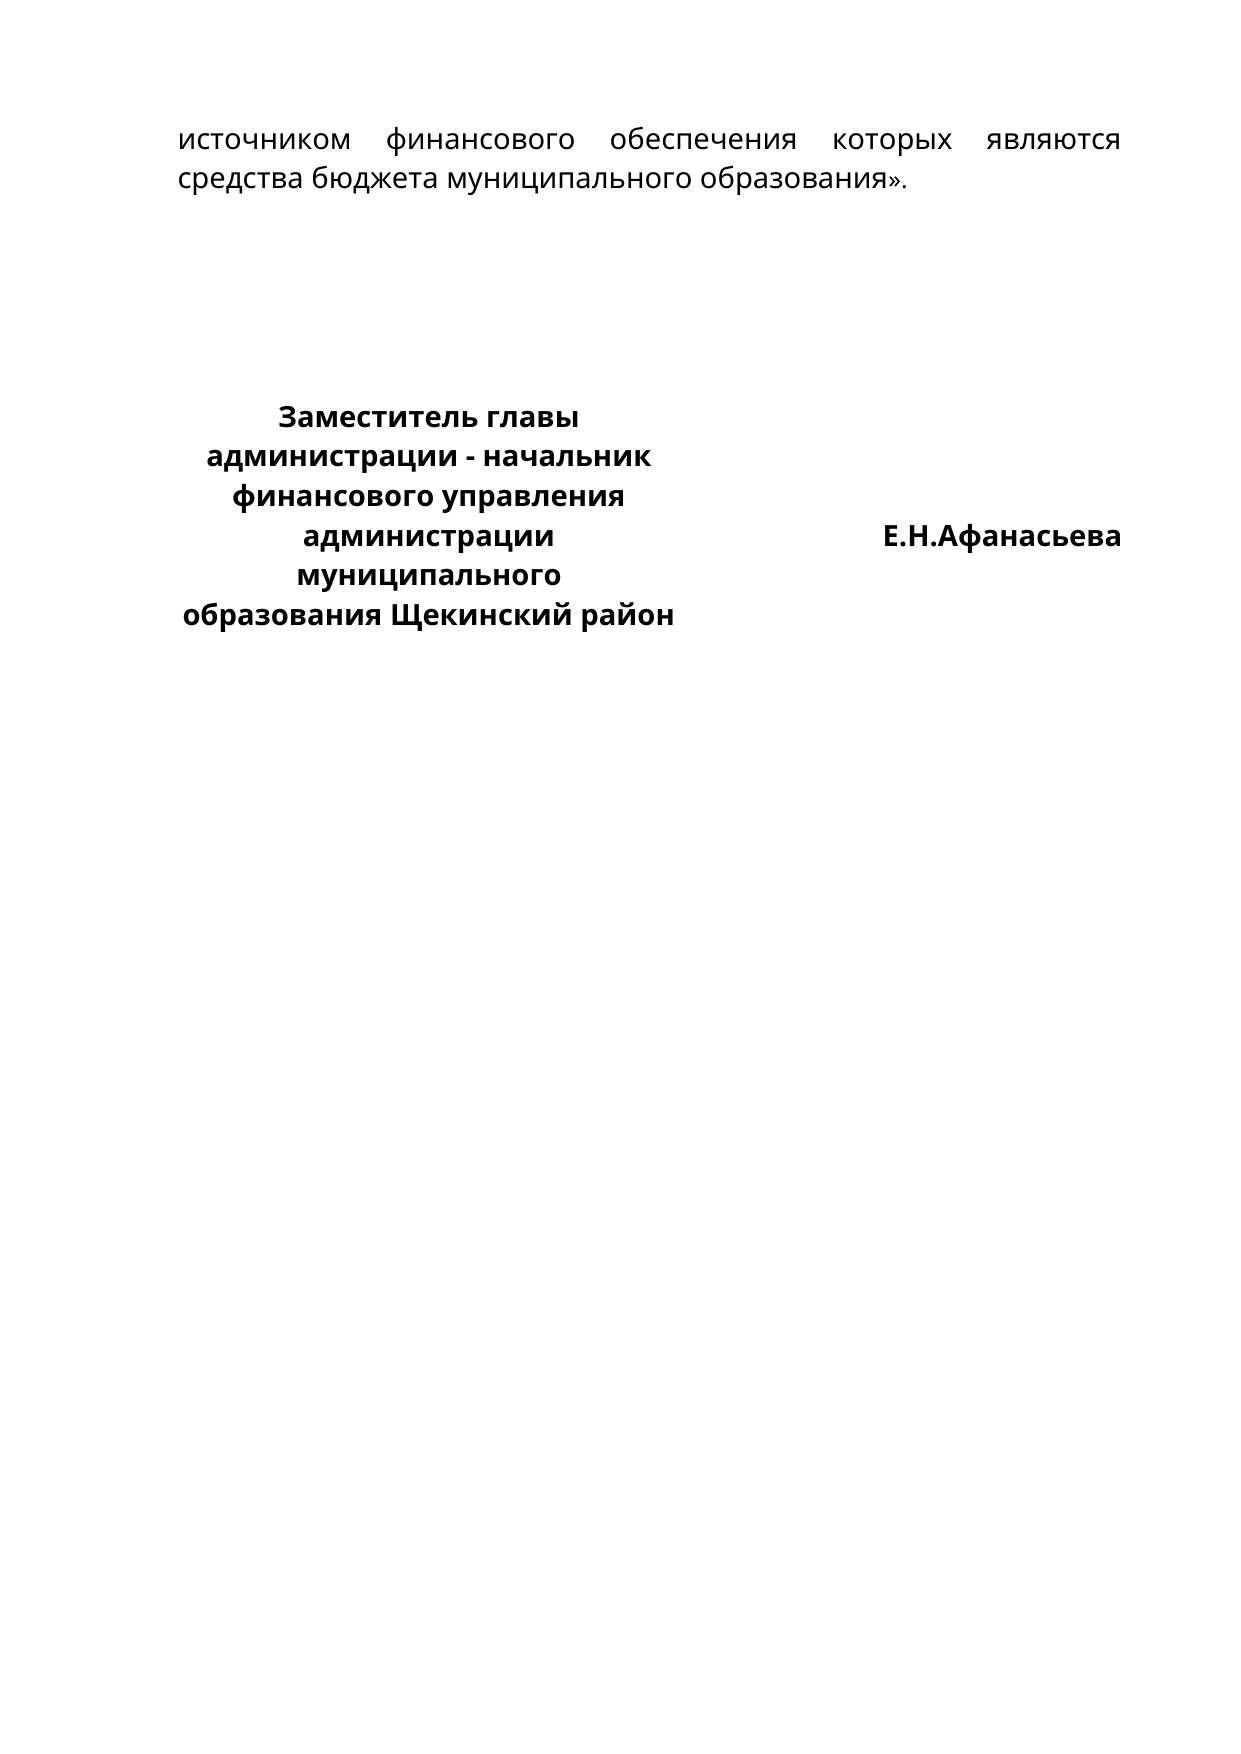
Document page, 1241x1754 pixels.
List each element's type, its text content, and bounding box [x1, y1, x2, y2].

table_header Заместитель главы администрации - начальник финансового управления администрации муниципального образования Щекинский район [166, 396, 692, 634]
table_header Е.Н.Афанасьева [692, 396, 1133, 634]
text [177, 118, 1122, 197]
